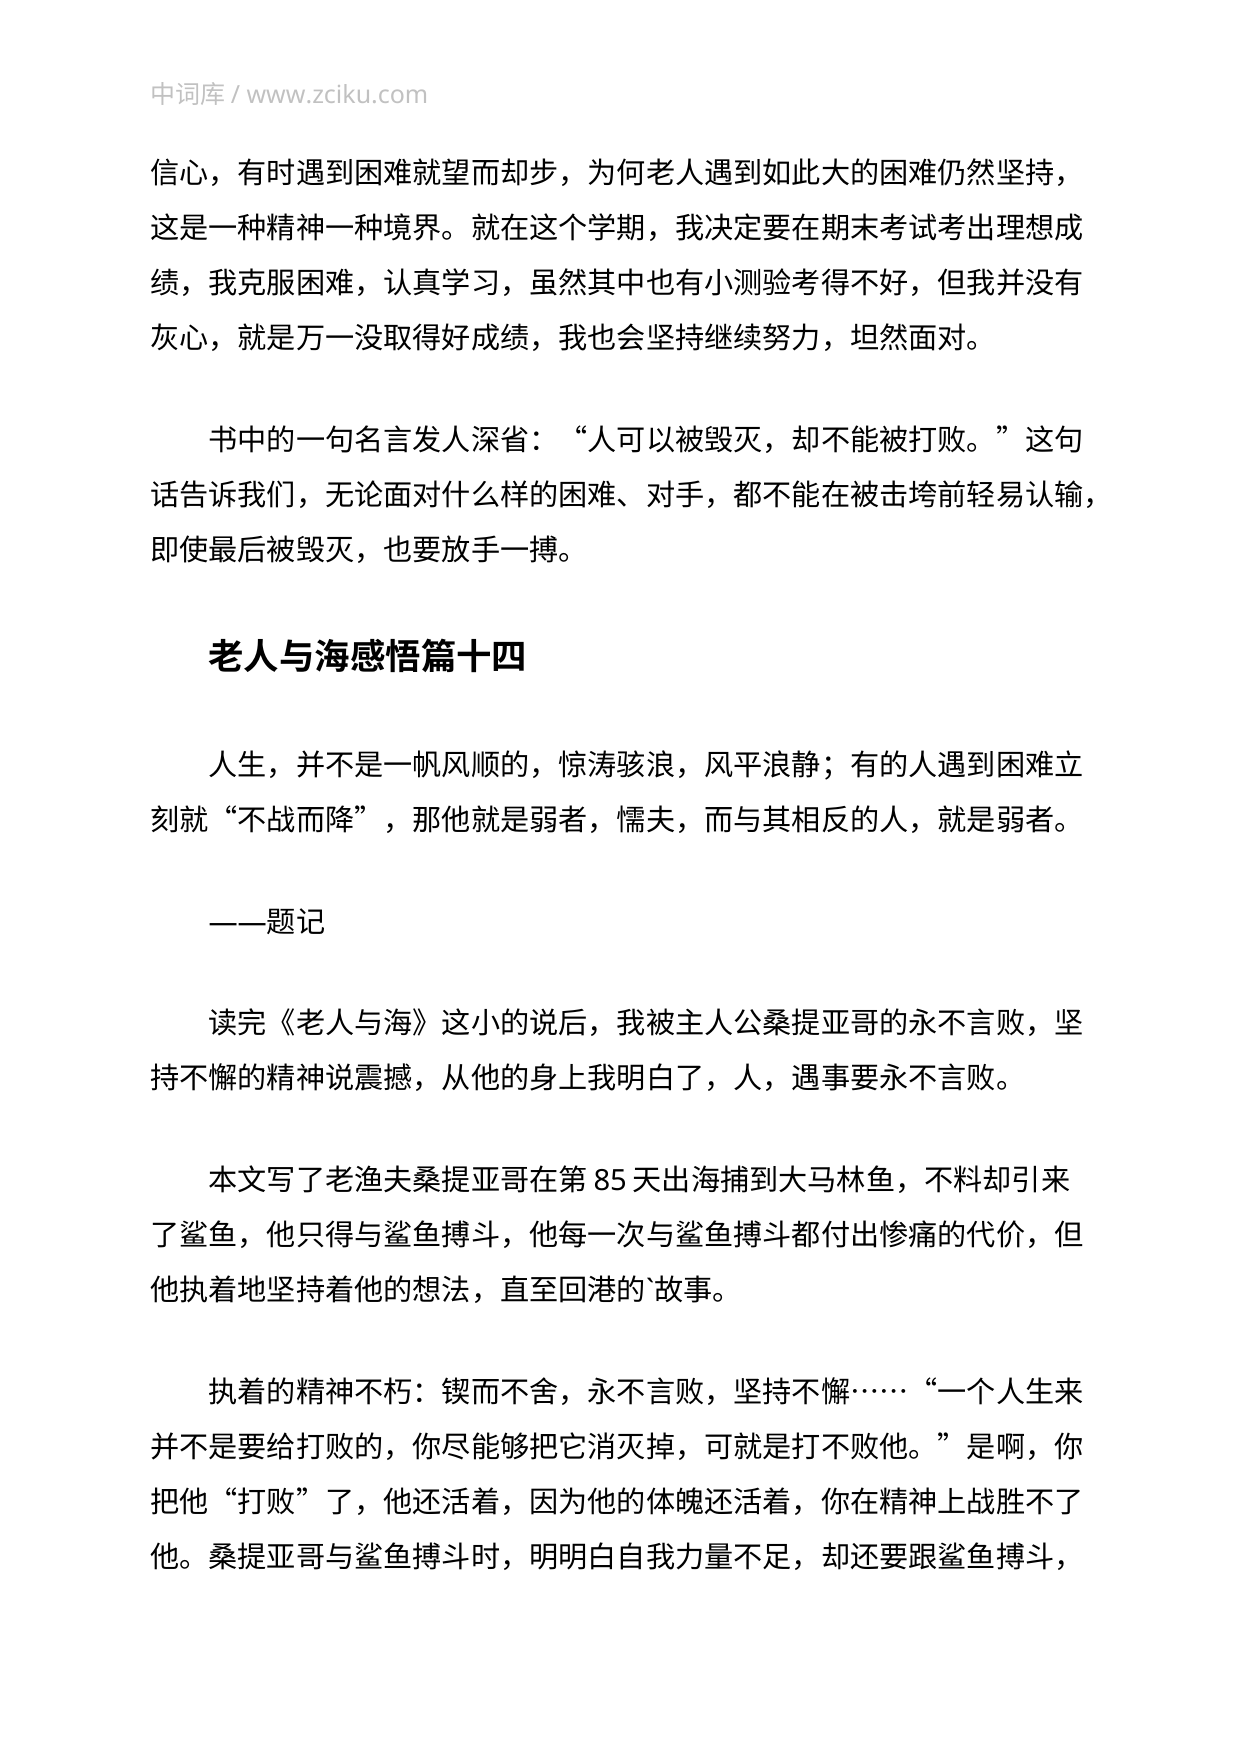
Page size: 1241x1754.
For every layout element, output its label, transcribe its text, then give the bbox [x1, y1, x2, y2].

text 书中的一句名言发人深省：“人可以被毁灭，却不能被打败。”这句话告诉我们，无论面对什么样的困难、对手，都不能在被击垮前轻易认输，即使最后被毁灭，也要放手一搏。 [150, 416, 1090, 568]
text 读完《老人与海》这小的说后，我被主人公桑提亚哥的永不言败，坚持不懈的精神说震撼，从他的身上我明白了，人，遇事要永不言败。 [150, 1000, 1090, 1097]
text 老人与海感悟篇十四 [150, 628, 1090, 679]
text 本文写了老渔夫桑提亚哥在第85天出海捕到大马林鱼，不料却引来了鲨鱼，他只得与鲨鱼搏斗，他每一次与鲨鱼搏斗都付出惨痛的代价，但他执着地坚持着他的想法，直至回港的`故事。 [150, 1157, 1090, 1309]
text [150, 150, 1090, 357]
text ——题记 [150, 898, 1090, 941]
text 人生，并不是一帆风顺的，惊涛骇浪，风平浪静；有的人遇到困难立刻就“不战而降”，那他就是弱者，懦夫，而与其相反的人，就是弱者。 [150, 741, 1090, 839]
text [150, 1369, 1090, 1576]
